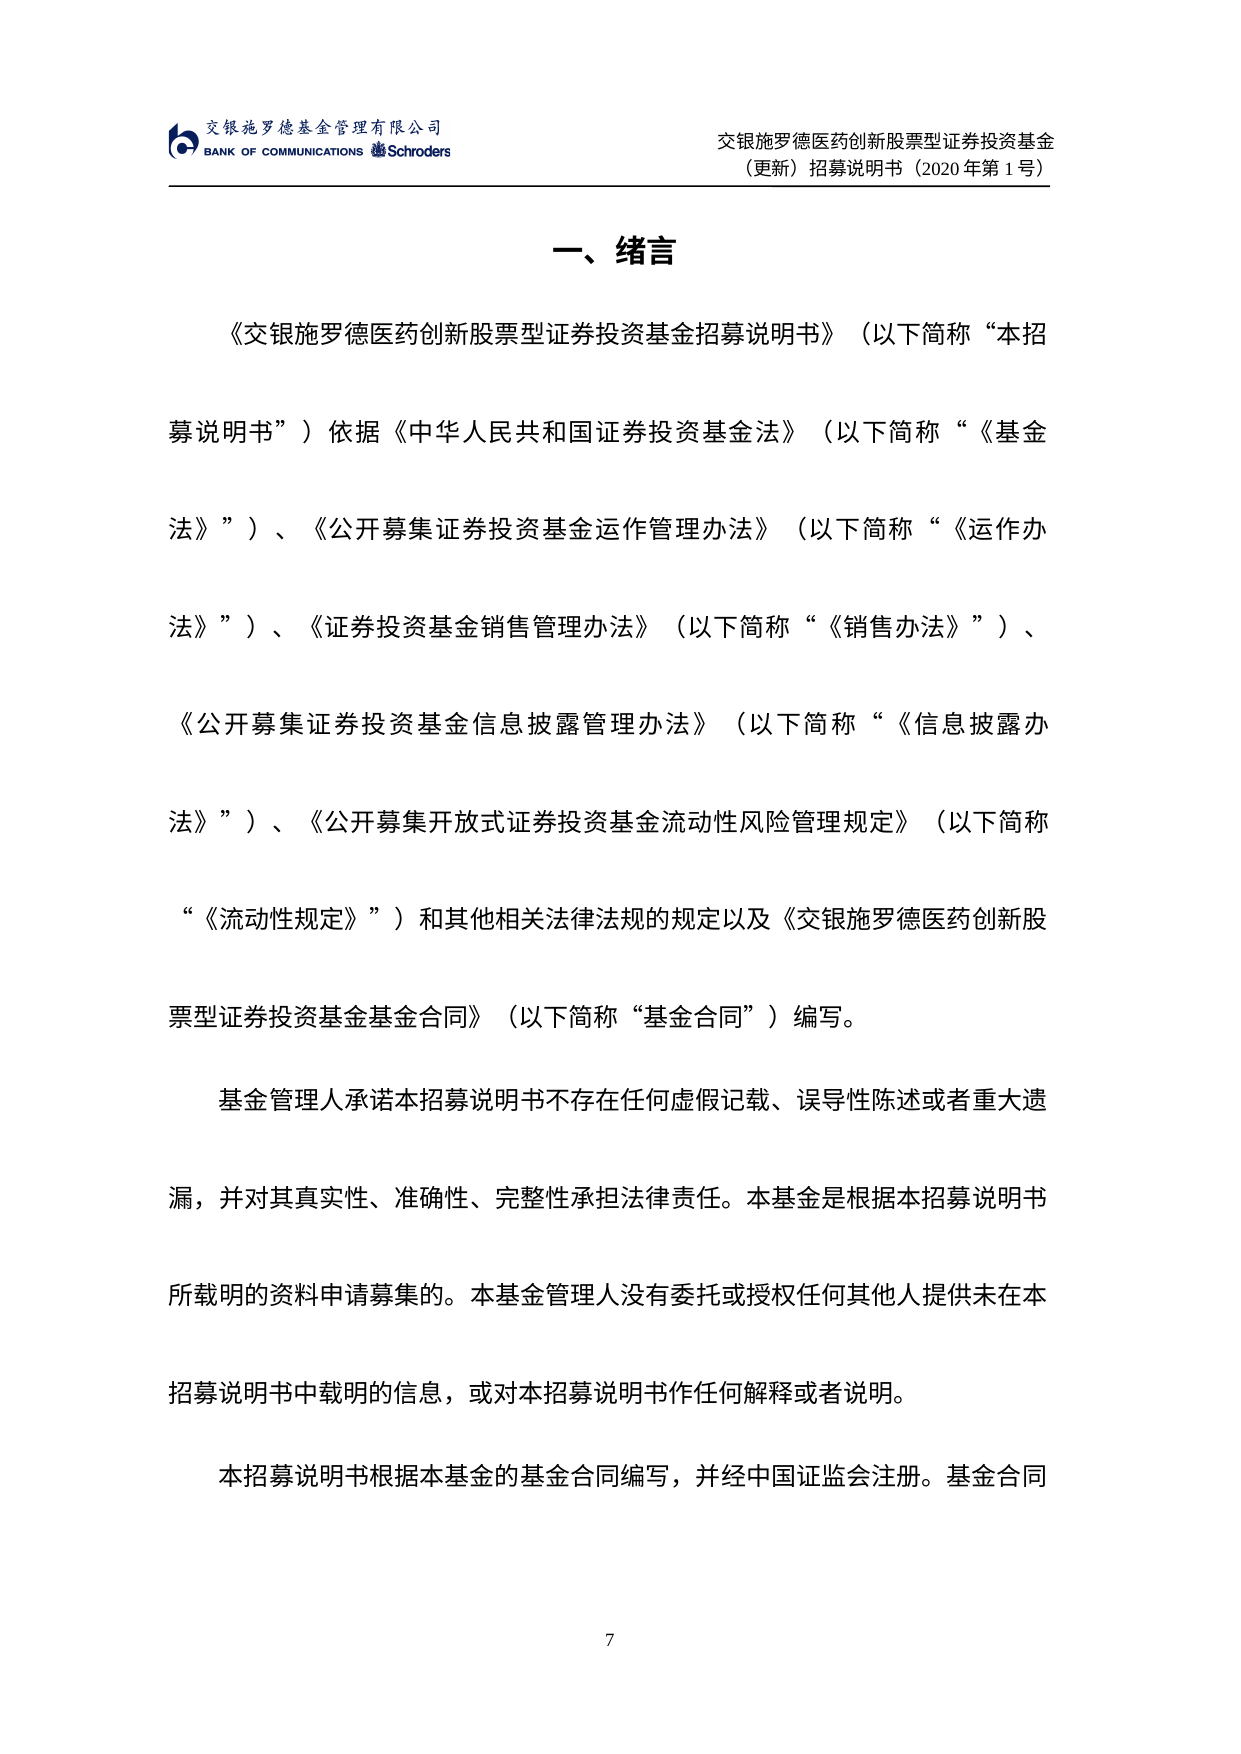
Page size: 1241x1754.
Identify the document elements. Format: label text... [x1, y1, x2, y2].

text 《交银施罗德医药创新股票型证券投资基金招募说明书》（以下简称“本招募说明书”）依据《中华人民共和国证券投资基金法》（以下简称“《基金法》”）、《公开募集证券投资基金运作管理办法》（以下简称“《运作办法》”）、《证券投资基金销售管理办法》（以下简称“《销售办法》”）、《公开募集证券投资基金信息披露管理办法》（以下简称“《信息披露办法》”）、《公开募集开放式证券投资基金流动性风险管理规定》（以下简称“《流动性规定》”）和其他相关法律法规的规定以及《交银施罗德医药创新股票型证券投资基金基金合同》（以下简称“基金合同”）编写。 [169, 301, 1050, 1048]
picture [168, 119, 451, 159]
text 基金管理人承诺本招募说明书不存在任何虚假记载、误导性陈述或者重大遗漏，并对其真实性、准确性、完整性承担法律责任。本基金是根据本招募说明书所载明的资料申请募集的。本基金管理人没有委托或授权任何其他人提供未在本招募说明书中载明的信息，或对本招募说明书作任何解释或者说明。 [169, 1066, 1050, 1424]
title 一、绪言 [179, 226, 1050, 272]
